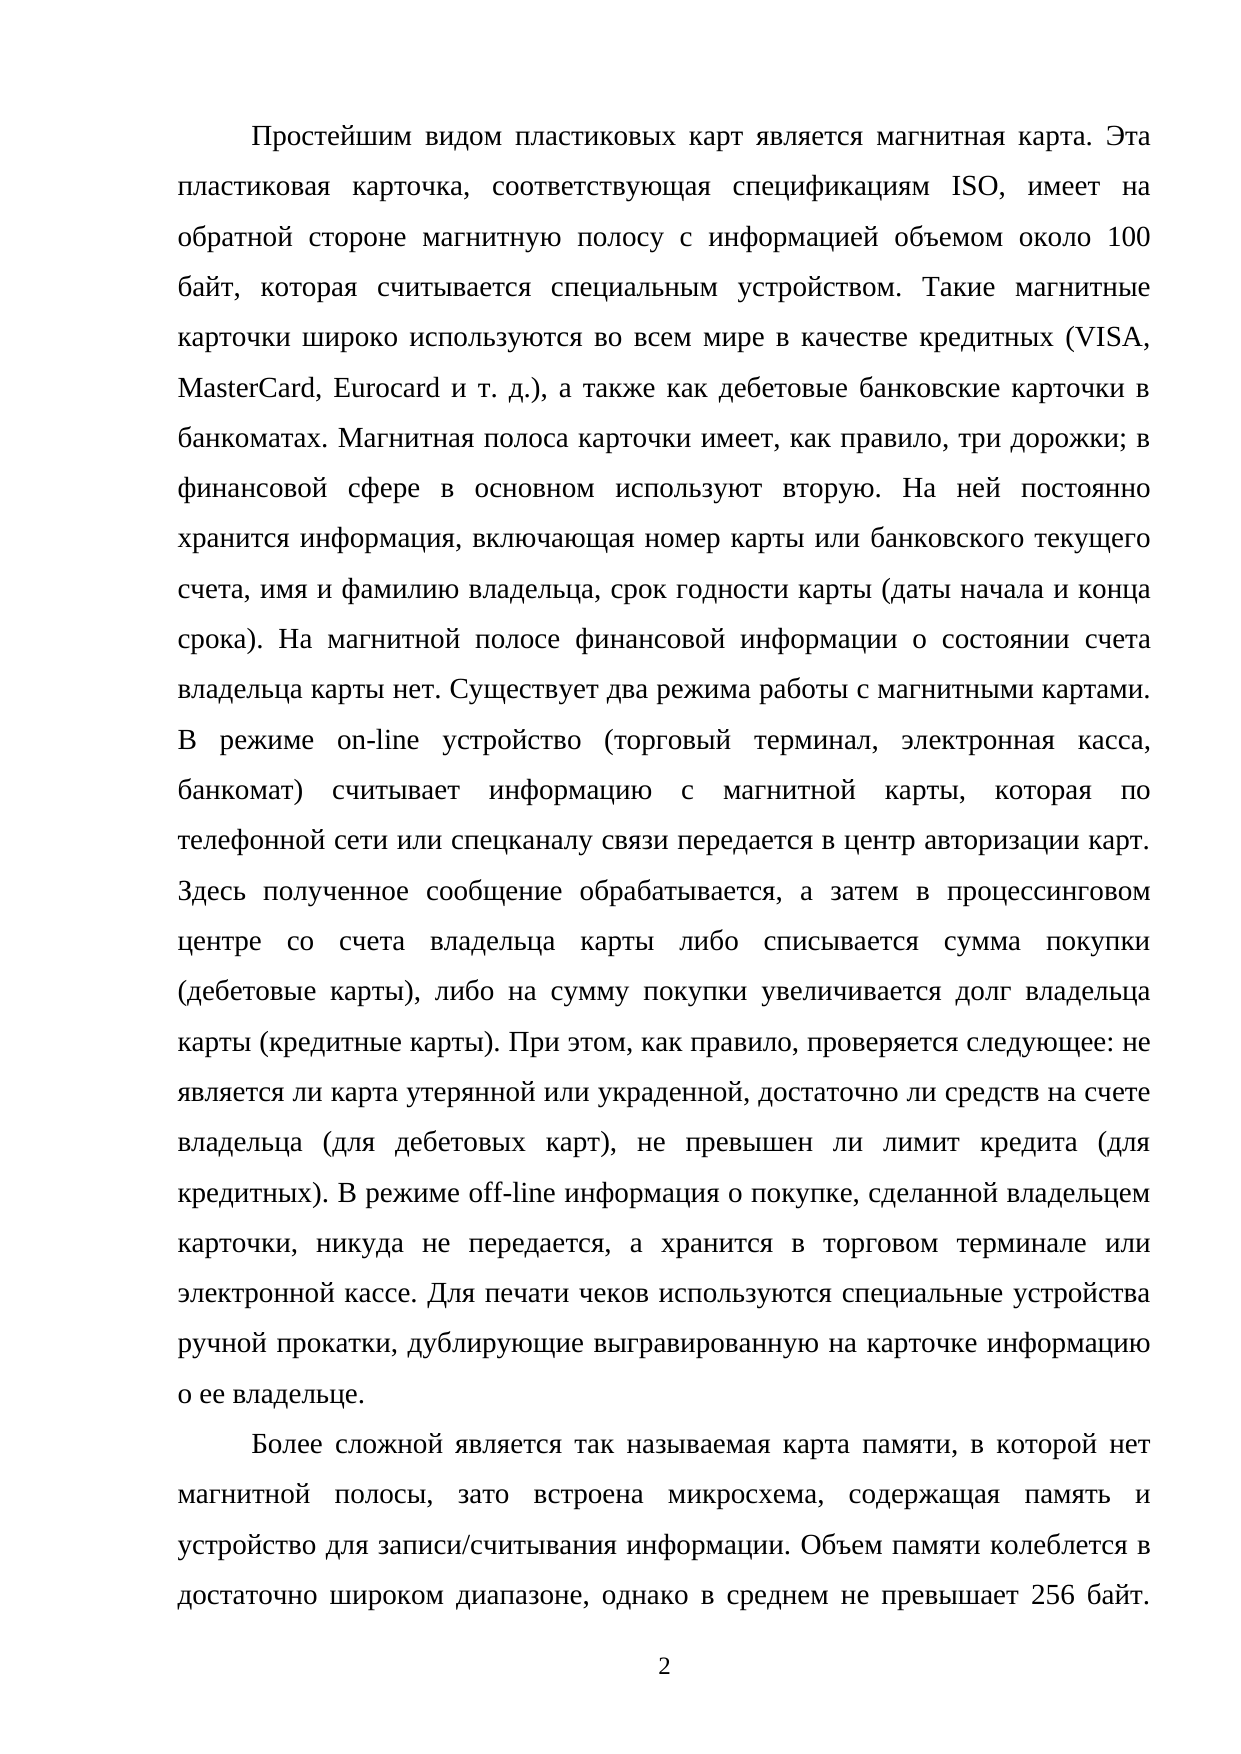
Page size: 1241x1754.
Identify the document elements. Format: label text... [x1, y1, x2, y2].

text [177, 1426, 1152, 1611]
text Простейшим видом пластиковых карт является магнитная карта. Эта пластиковая карточка, соответствующая спецификациям ISO, имеет на обратной стороне магнитную полосу с информацией объемом около 100 байт, которая считывается специальным устройством. Такие магнитные карточки широко используются во всем мире в качестве кредитных (VISA, MasterCard, Eurocard и т. д.), а также как дебетовые банковские карточки в банкоматах. Магнитная полоса карточки имеет, как правило, три дорожки; в финансовой сфере в основном используют вторую. На ней постоянно хранится информация, включающая номер карты или банковского текущего счета, имя и фамилию владельца, срок годности карты (даты начала и конца срока). На магнитной полосе финансовой информации о состоянии счета владельца карты нет. Существует два режима работы с магнитными картами. В режиме on-line устройство (торговый терминал, электронная касса, банкомат) считывает информацию с магнитной карты, которая по телефонной сети или спецканалу связи передается в центр авторизации карт. Здесь полученное сообщение обрабатывается, а затем в процессинговом центре со счета владельца карты либо списывается сумма покупки (дебетовые карты), либо на сумму покупки увеличивается долг владельца карты (кредитные карты). При этом, как правило, проверяется следующее: не является ли карта утерянной или украденной, достаточно ли средств на счете владельца (для дебетовых карт), не превышен ли лимит кредита (для кредитных). В режиме off-line информация о покупке, сделанной владельцем карточки, никуда не передается, а хранится в торговом терминале или электронной кассе. Для печати чеков используются специальные устройства ручной прокатки, дублирующие выгравированную на карточке информацию о ее владельце. [177, 118, 1152, 1409]
